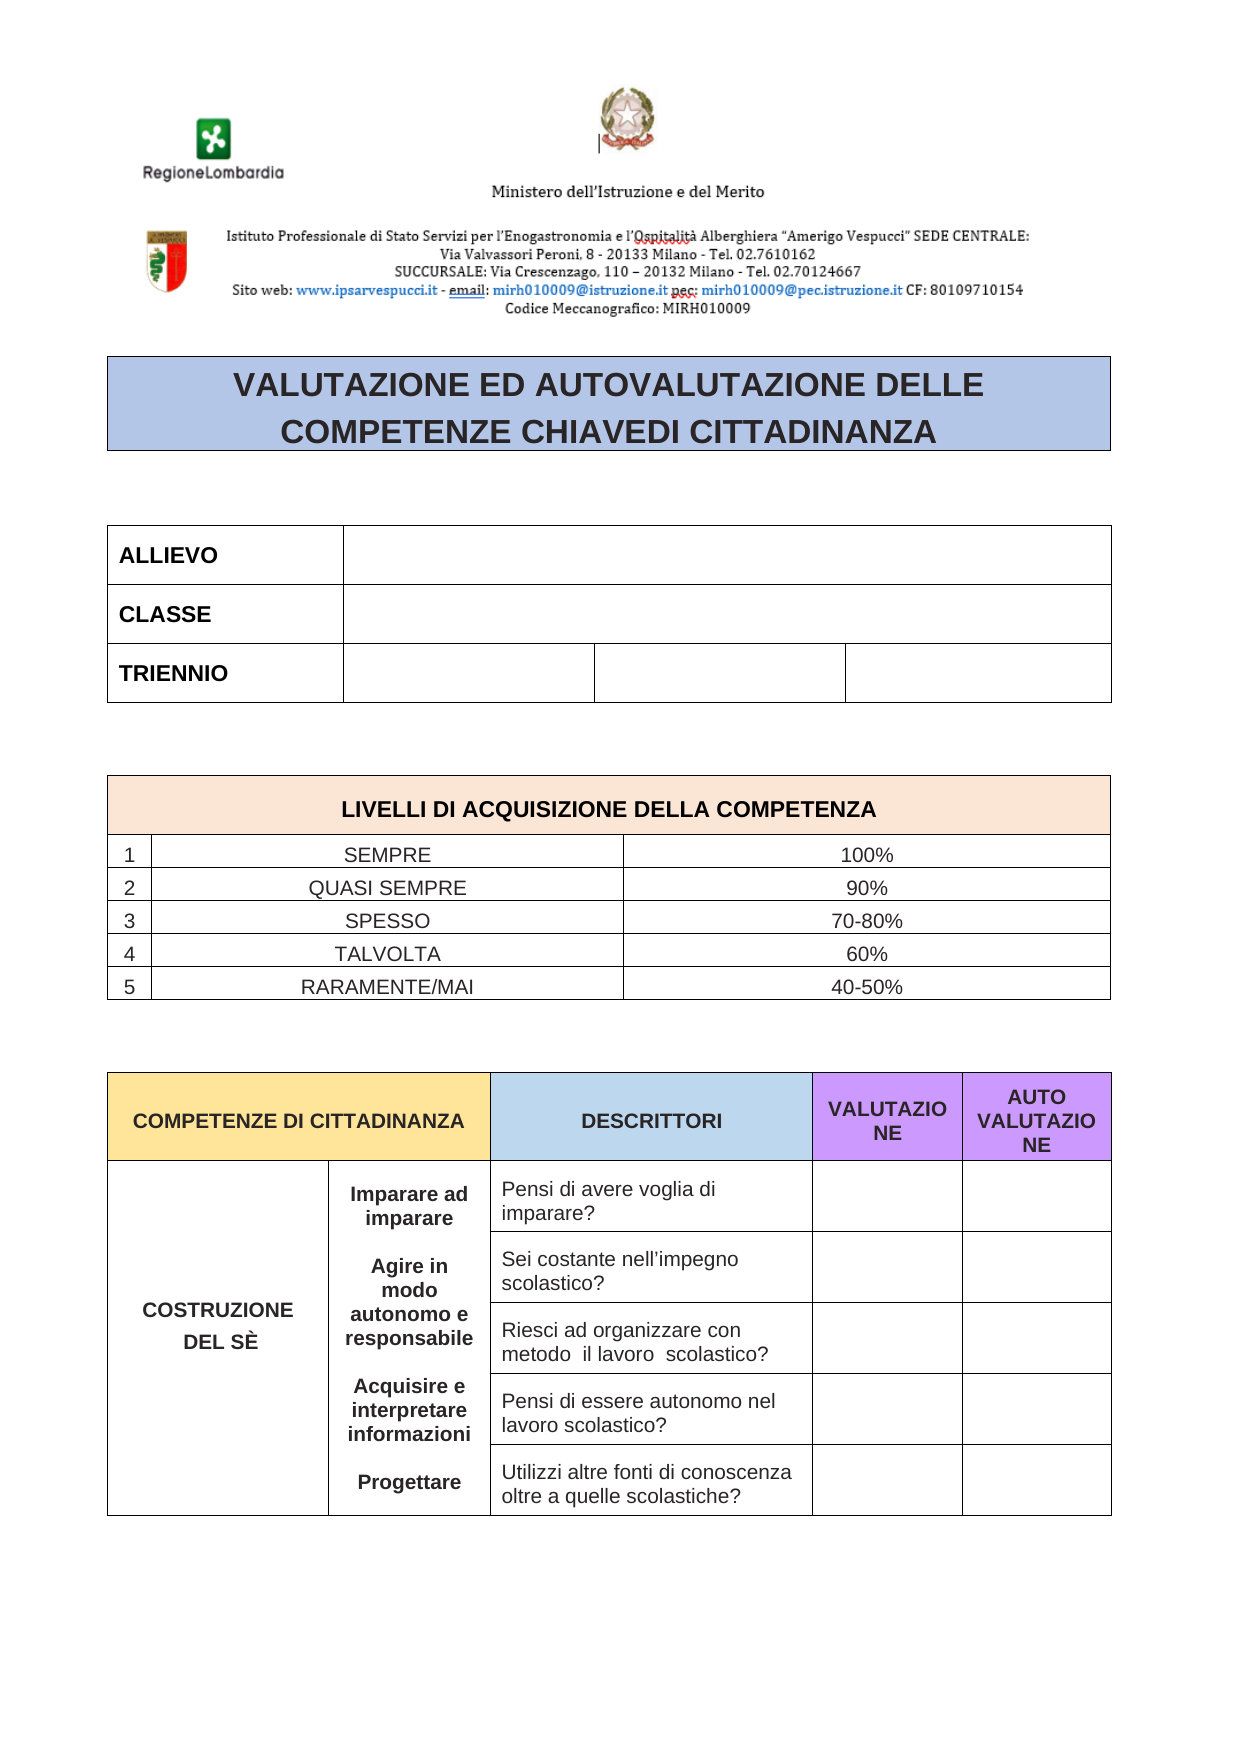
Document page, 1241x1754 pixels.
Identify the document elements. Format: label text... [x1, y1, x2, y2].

table_header DESCRITTORI [491, 1073, 812, 1160]
table_cell [963, 1161, 1111, 1231]
table_header COMPETENZE DI CITTADINANZA [108, 1073, 490, 1160]
table_cell [595, 644, 845, 702]
table_cell RARAMENTE/MAI [152, 967, 623, 999]
table_cell [846, 644, 1111, 702]
table_cell [344, 585, 1111, 643]
table_cell [813, 1232, 962, 1302]
table_cell COSTRUZIONE DEL SÈ [108, 1161, 328, 1514]
table_cell [963, 1232, 1111, 1302]
table_cell 90% [624, 868, 1110, 900]
table_cell Sei costante nell’impegno scolastico? [491, 1232, 812, 1302]
table_cell Pensi di avere voglia di imparare? [491, 1161, 812, 1231]
table_header ALLIEVO [108, 526, 343, 584]
table_header [344, 526, 1111, 584]
table_header VALUTAZIONE [813, 1073, 962, 1160]
table_cell QUASI SEMPRE [152, 868, 623, 900]
table_cell 100% [624, 835, 1110, 867]
table_cell Utilizzi altre fonti di conoscenza oltre a quelle scolastiche? [491, 1445, 812, 1514]
table_header VALUTAZIONE ED AUTOVALUTAZIONE DELLE COMPETENZE CHIAVEDI CITTADINANZA [108, 357, 1110, 450]
table_cell [963, 1303, 1111, 1373]
table_cell Imparare ad imparare Agire in modo autonomo e responsabile Acquisire e interpretare informazioni Progettare [329, 1161, 490, 1514]
table_cell [813, 1303, 962, 1373]
table_cell CLASSE [108, 585, 343, 643]
table_cell 3 [108, 901, 151, 933]
table_cell SEMPRE [152, 835, 623, 867]
table_cell [813, 1161, 962, 1231]
table_cell 5 [108, 967, 151, 999]
table_cell 4 [108, 934, 151, 966]
table_cell 1 [108, 835, 151, 867]
table_cell 60% [624, 934, 1110, 966]
table_cell TRIENNIO [108, 644, 343, 702]
table_cell [963, 1445, 1111, 1514]
table_cell 2 [108, 868, 151, 900]
table_header AUTO VALUTAZIONE [963, 1073, 1111, 1160]
table_cell Riesci ad organizzare con metodo il lavoro scolastico? [491, 1303, 812, 1373]
table_header LIVELLI DI ACQUISIZIONE DELLA COMPETENZA [108, 776, 1110, 834]
table_cell 70-80% [624, 901, 1110, 933]
table_cell Pensi di essere autonomo nel lavoro scolastico? [491, 1374, 812, 1444]
table_cell SPESSO [152, 901, 623, 933]
table_cell [813, 1374, 962, 1444]
table_cell 40-50% [624, 967, 1110, 999]
table_cell [963, 1374, 1111, 1444]
picture [118, 73, 1123, 326]
table_cell [344, 644, 594, 702]
table_cell TALVOLTA [152, 934, 623, 966]
table_cell [813, 1445, 962, 1514]
